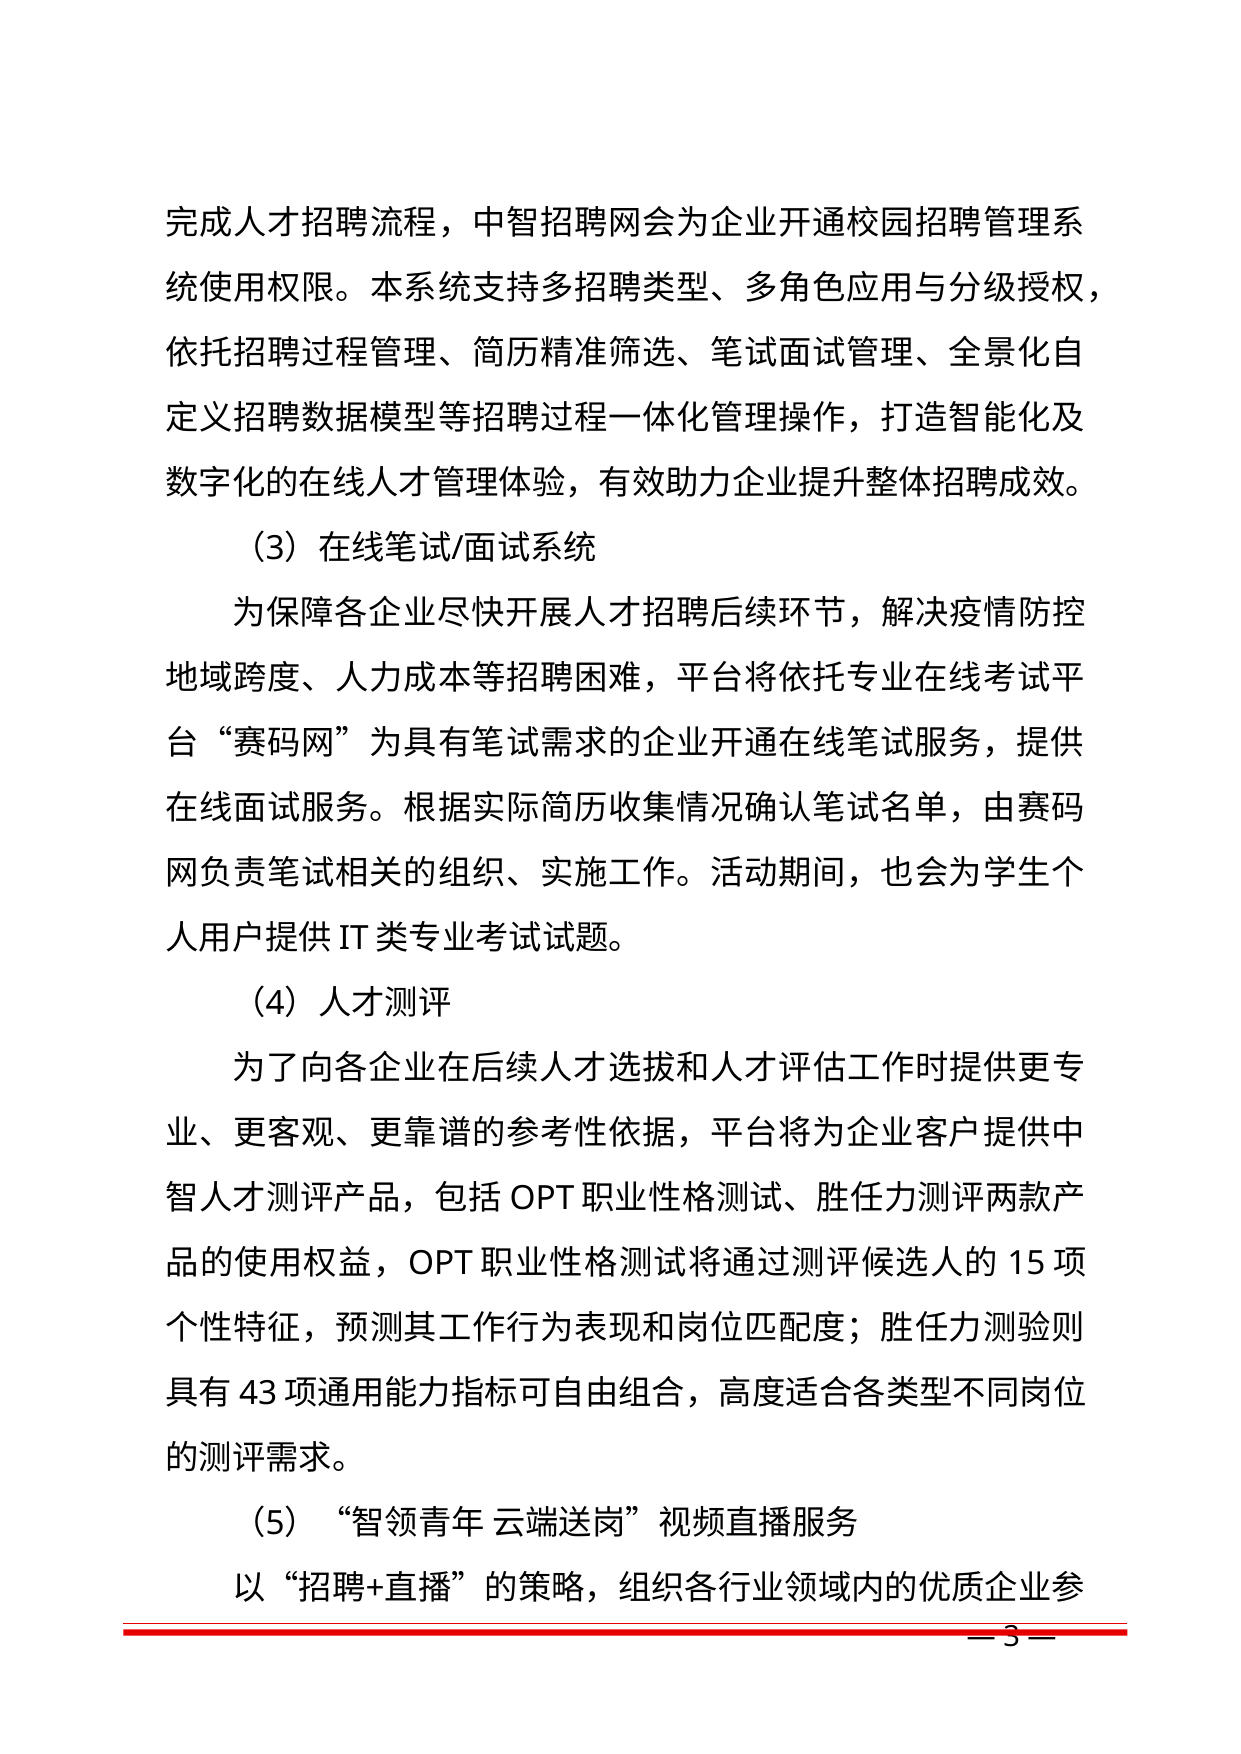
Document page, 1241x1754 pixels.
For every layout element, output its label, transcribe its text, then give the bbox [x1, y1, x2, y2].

list 为保障各企业尽快开展人才招聘后续环节，解决疫情防控、地域跨度、人力成本等招聘困难，平台将依托专业在线考试平台“赛码网”为具有笔试需求的企业开通在线笔试服务，提供在线面试服务。根据实际简历收集情况确认笔试名单，由赛码网负责笔试相关的组织、实施工作。活动期间，也会为学生个人用户提供IT类专业考试试题。 [165, 577, 1087, 967]
list （3）在线笔试/面试系统 [165, 512, 1087, 577]
list 为了向各企业在后续人才选拔和人才评估工作时提供更专业、更客观、更靠谱的参考性依据，平台将为企业客户提供中智人才测评产品，包括OPT职业性格测试、胜任力测评两款产品的使用权益，OPT职业性格测试将通过测评候选人的15项个性特征，预测其工作行为表现和岗位匹配度；胜任力测验则具有43项通用能力指标可自由组合，高度适合各类型不同岗位的测评需求。 [165, 1032, 1087, 1487]
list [165, 187, 1087, 512]
list （4）人才测评 [165, 967, 1087, 1032]
list （5）“智领青年 云端送岗”视频直播服务 [165, 1487, 1087, 1552]
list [165, 1552, 1087, 1617]
